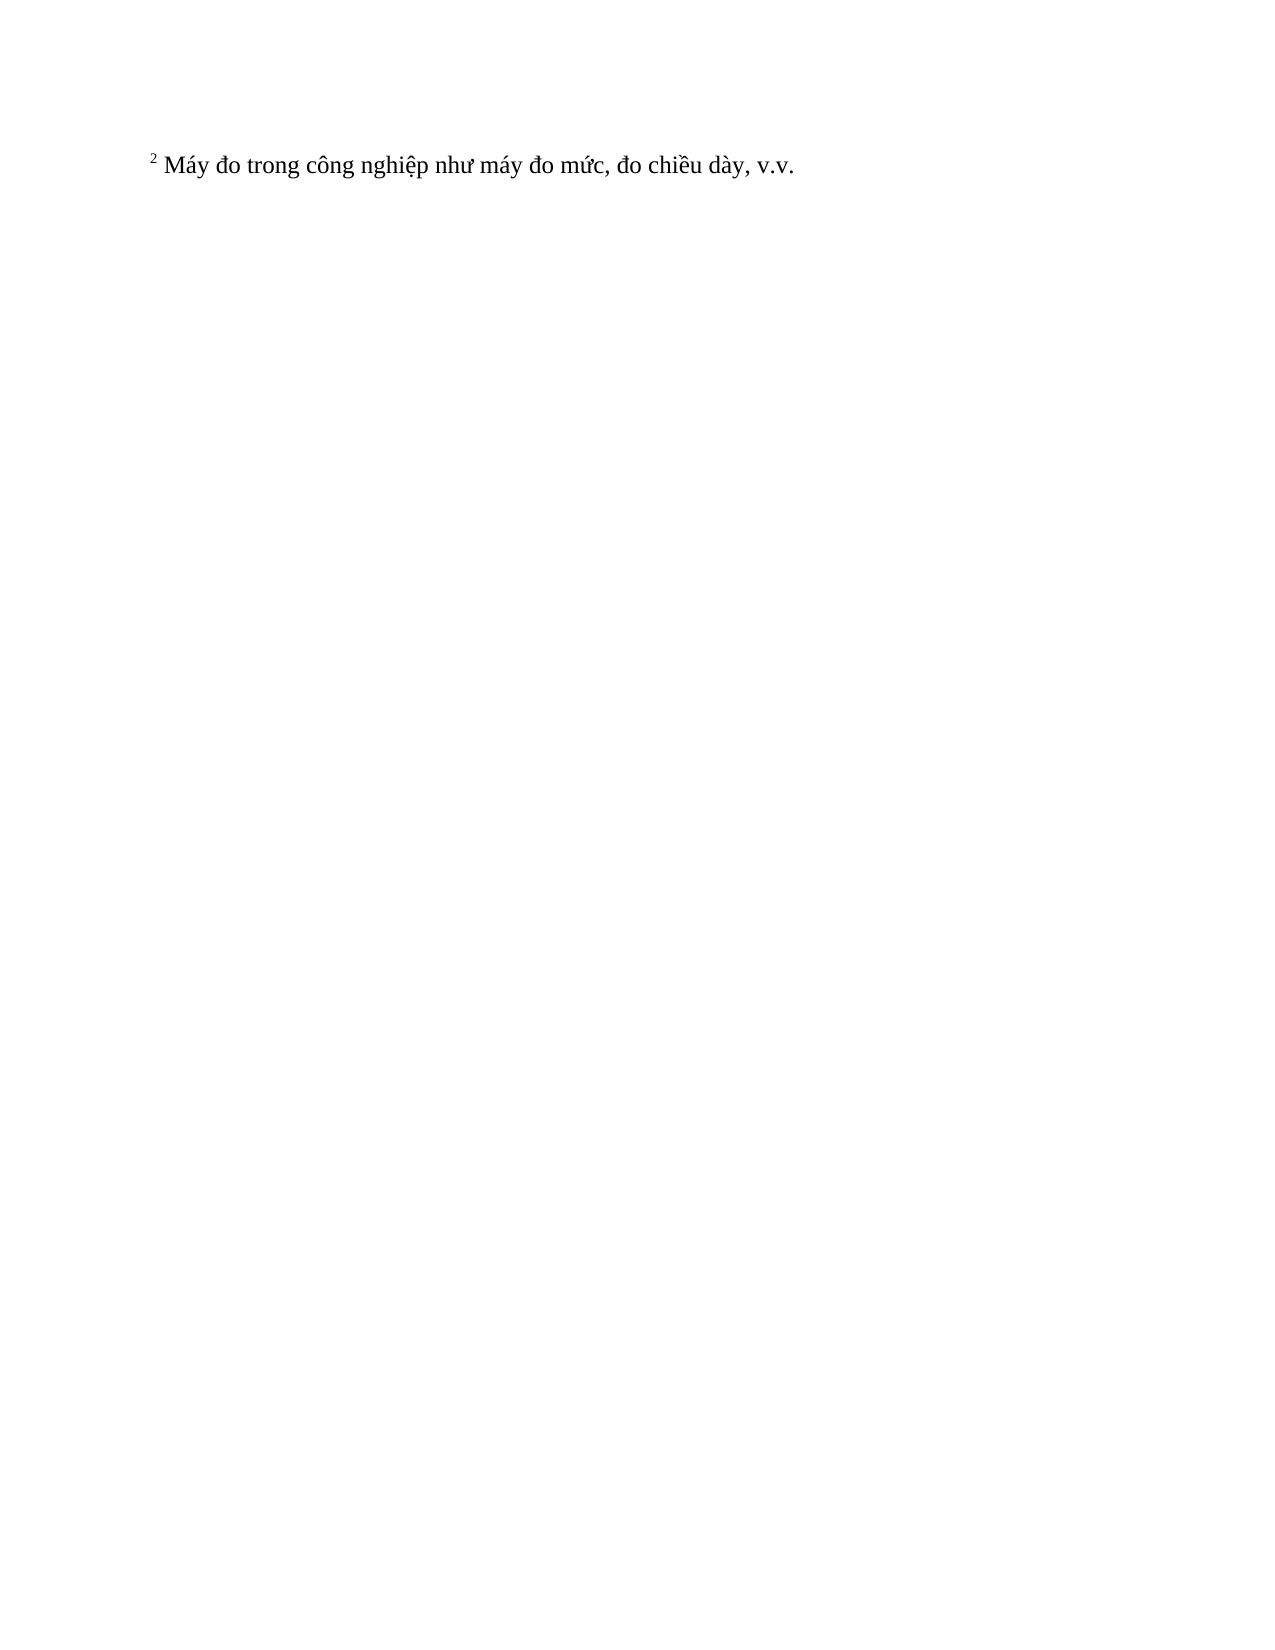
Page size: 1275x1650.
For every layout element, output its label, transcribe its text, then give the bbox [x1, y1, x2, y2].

text 2 Máy đo trong công nghiệp như máy đo mức, đo chiều dày, v.v. [150, 150, 1125, 179]
